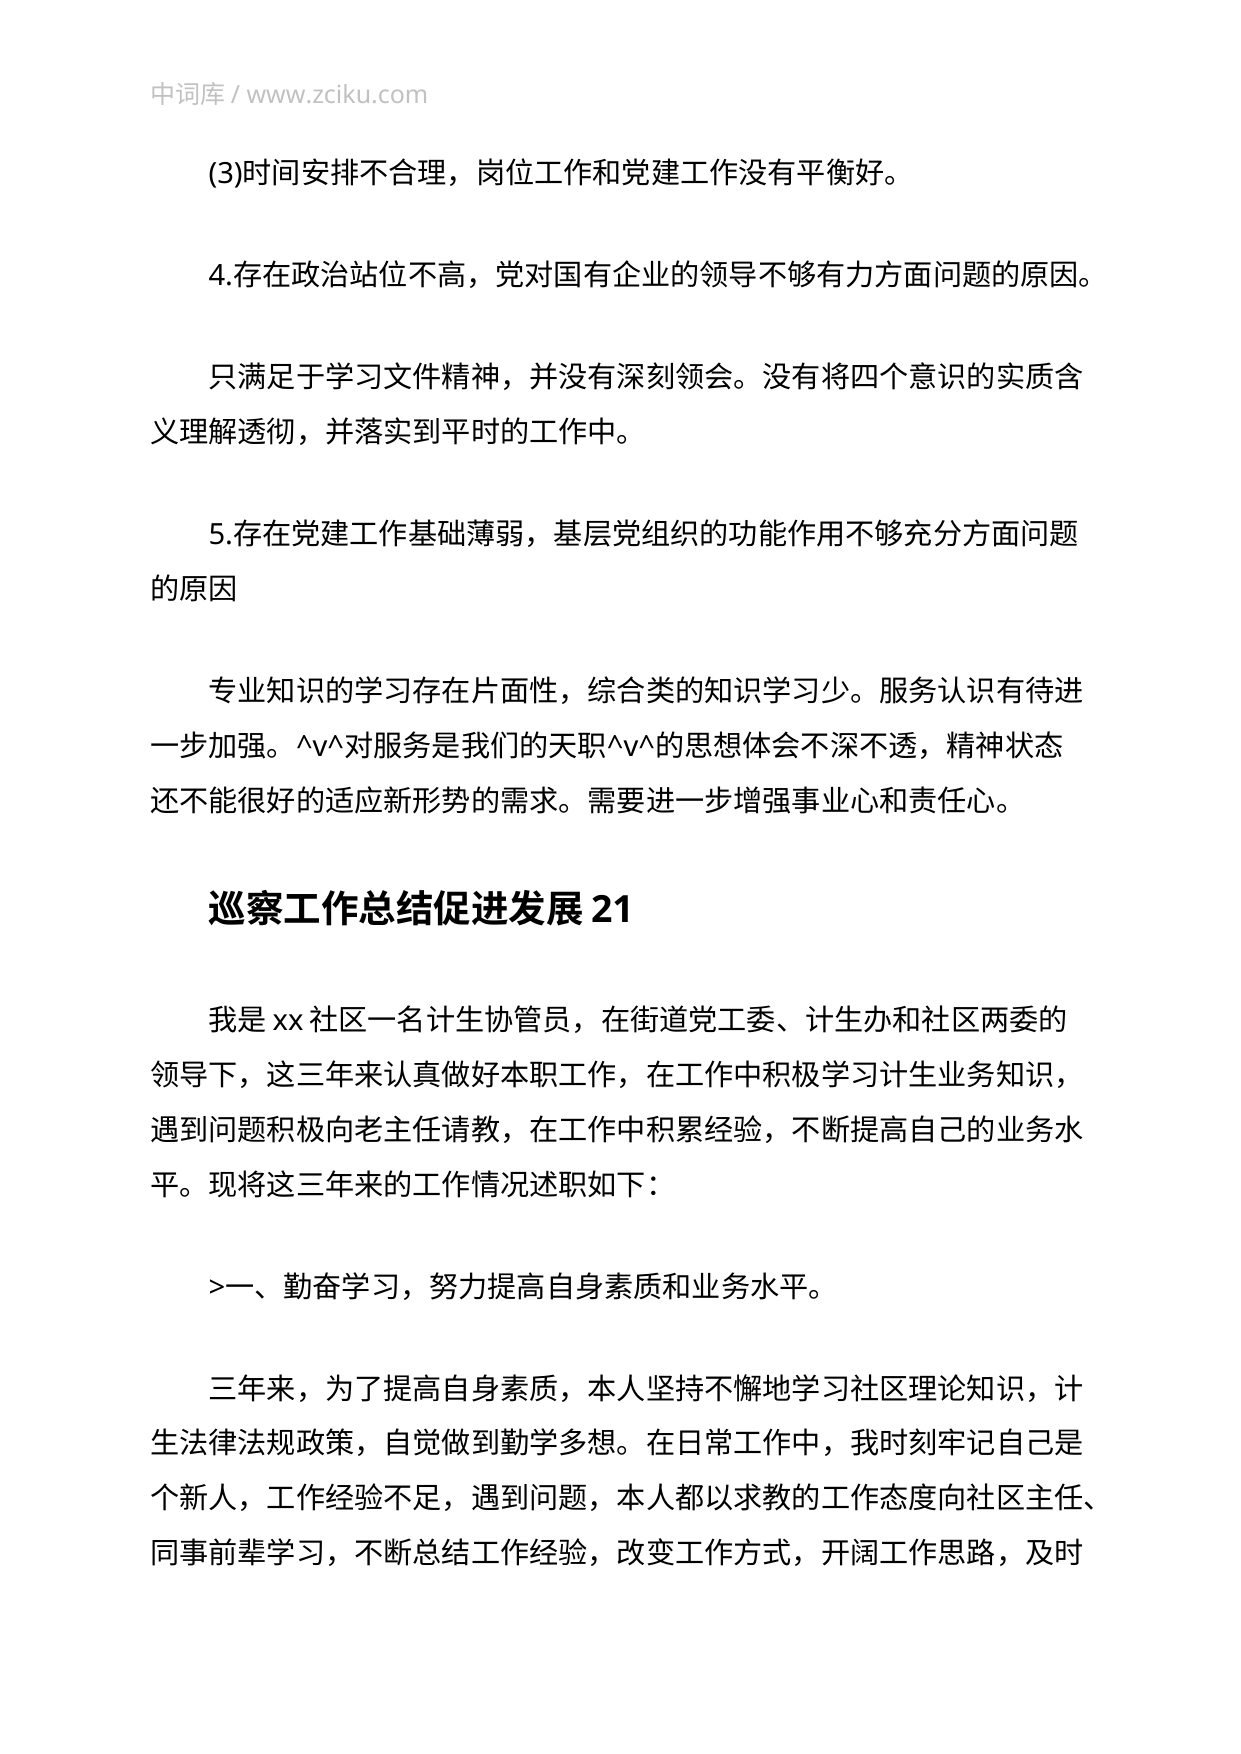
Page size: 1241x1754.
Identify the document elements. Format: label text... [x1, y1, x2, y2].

text 我是xx社区一名计生协管员，在街道党工委、计生办和社区两委的领导下，这三年来认真做好本职工作，在工作中积极学习计生业务知识，遇到问题积极向老主任请教，在工作中积累经验，不断提高自己的业务水平。现将这三年来的工作情况述职如下： [150, 997, 1090, 1204]
text 只满足于学习文件精神，并没有深刻领会。没有将四个意识的实质含义理解透彻，并落实到平时的工作中。 [150, 354, 1090, 451]
text 5.存在党建工作基础薄弱，基层党组织的功能作用不够充分方面问题的原因 [150, 511, 1090, 608]
text 4.存在政治站位不高，党对国有企业的领导不够有力方面问题的原因。 [150, 252, 1090, 294]
text >一、勤奋学习，努力提高自身素质和业务水平。 [150, 1263, 1090, 1306]
text 巡察工作总结促进发展21 [150, 879, 1090, 933]
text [150, 1365, 1090, 1572]
text 专业知识的学习存在片面性，综合类的知识学习少。服务认识有待进一步加强。^v^对服务是我们的天职^v^的思想体会不深不透，精神状态还不能很好的适应新形势的需求。需要进一步增强事业心和责任心。 [150, 667, 1090, 819]
text (3)时间安排不合理，岗位工作和党建工作没有平衡好。 [150, 150, 1090, 192]
